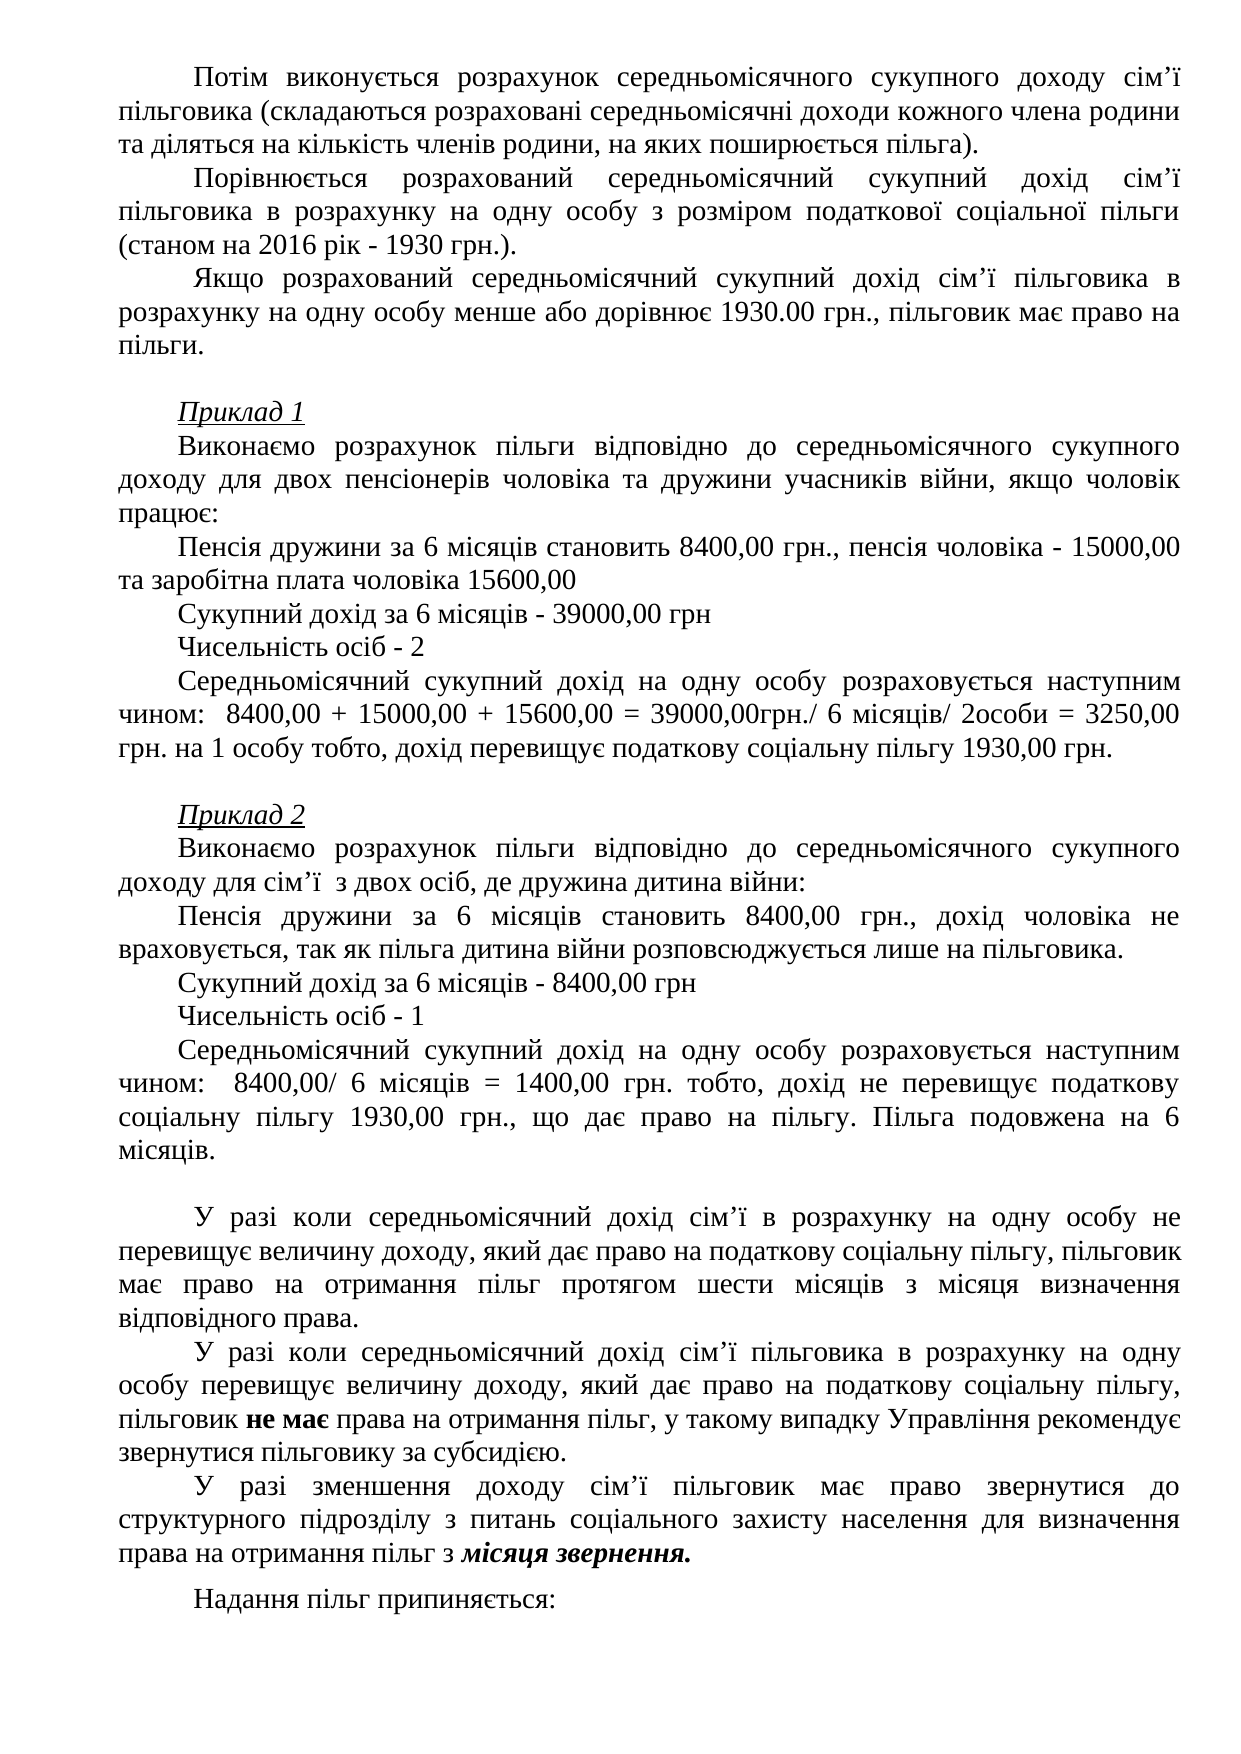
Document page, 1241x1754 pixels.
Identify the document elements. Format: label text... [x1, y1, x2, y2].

text Сукупний дохід за 6 місяців - 8400,00 грн [118, 965, 1181, 998]
text Пенсія дружини за 6 місяців становить 8400,00 грн., пенсія чоловіка - 15000,00 та заробітна плата чоловіка 15600,00 [118, 529, 1181, 596]
text Виконаємо розрахунок пільги відповідно до середньомісячного сукупного доходу для двох пенсіонерів чоловіка та дружини учасників війни, якщо чоловік працює: [118, 428, 1181, 529]
text У разі коли середньомісячний дохід сім’ї пільговика в розрахунку на одну особу перевищує величину доходу, який дає право на податкову соціальну пільгу, пільговик не має права на отримання пільг, у такому випадку Управління рекомендує звернутися пільговику за субсидією. [118, 1334, 1181, 1468]
text У разі зменшення доходу сім’ї пільговик має право звернутися до структурного підрозділу з питань соціального захисту населення для визначення права на отримання пільг з місяця звернення. [118, 1468, 1181, 1568]
text У разі коли середньомісячний дохід сім’ї в розрахунку на одну особу не перевищує величину доходу, який дає право на податкову соціальну пільгу, пільговик має право на отримання пільг протягом шести місяців з місяця визначення відповідного права. [118, 1199, 1181, 1334]
text Сукупний дохід за 6 місяців - 39000,00 грн [118, 596, 1181, 629]
text Виконаємо розрахунок пільги відповідно до середньомісячного сукупного доходу для сім’ї з двох осіб, де дружина дитина війни: [118, 831, 1181, 898]
text Середньомісячний сукупний дохід на одну особу розраховується наступним чином: 8400,00/ 6 місяців = 1400,00 грн. тобто, дохід не перевищує податкову соціальну пільгу 1930,00 грн., що дає право на пільгу. Пільга подовжена на 6 місяців. [118, 1032, 1181, 1166]
text Потім виконується розрахунок середньомісячного сукупного доходу сім’ї пільговика (складаються розраховані середньомісячні доходи кожного члена родини та діляться на кількість членів родини, на яких поширюється пільга). [118, 59, 1181, 160]
text Надання пільг припиняється: [118, 1581, 1181, 1614]
text Середньомісячний сукупний дохід на одну особу розраховується наступним чином: 8400,00 + 15000,00 + 15600,00 = 39000,00грн./ 6 місяців/ 2особи = 3250,00 грн. на 1 особу тобто, дохід перевищує податкову соціальну пільгу 1930,00 грн. [118, 663, 1181, 763]
text Чисельність осіб - 2 [118, 629, 1181, 663]
text Чисельність осіб - 1 [118, 998, 1181, 1032]
text Приклад 2 [118, 797, 1181, 831]
text Приклад 1 [118, 394, 1181, 428]
text Пенсія дружини за 6 місяців становить 8400,00 грн., дохід чоловіка не враховується, так як пільга дитина війни розповсюджується лише на пільговика. [118, 898, 1181, 965]
text Порівнюється розрахований середньомісячний сукупний дохід сім’ї пільговика в розрахунку на одну особу з розміром податкової соціальної пільги (станом на 2016 рік - 1930 грн.). [118, 160, 1181, 260]
text Якщо розрахований середньомісячний сукупний дохід сім’ї пільговика в розрахунку на одну особу менше або дорівнює 1930.00 грн., пільговик має право на пільги. [118, 260, 1181, 361]
